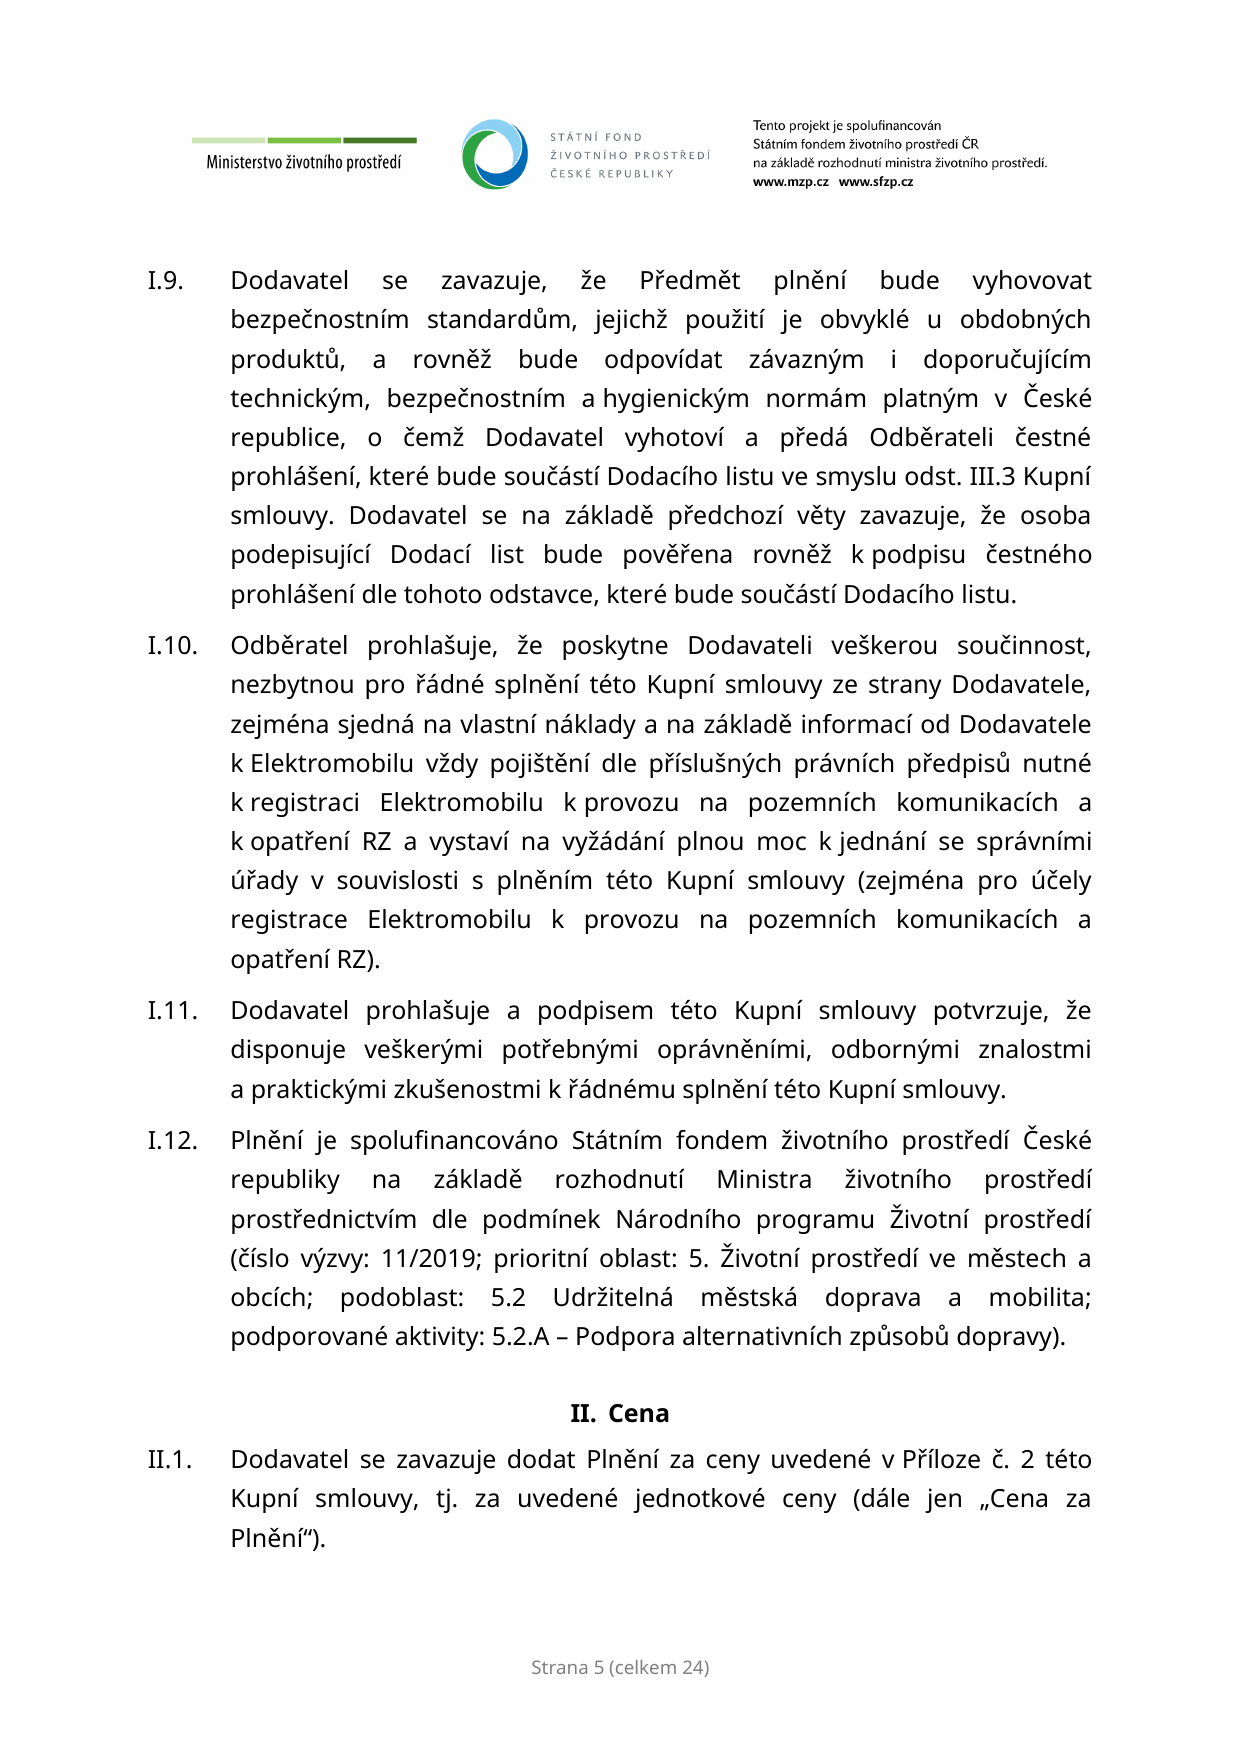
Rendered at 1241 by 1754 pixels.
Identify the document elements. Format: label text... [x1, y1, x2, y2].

subtitle Cena [148, 1395, 1093, 1429]
subtitle Plnění je spolufinancováno Státním fondem životního prostředí České republiky na základě rozhodnutí Ministra životního prostředí prostřednictvím dle podmínek Národního programu Životní prostředí (číslo výzvy: 11/2019; prioritní oblast: 5. Životní prostředí ve městech a obcích; podoblast: 5.2 Udržitelná městská doprava a mobilita; podporované aktivity: 5.2.A – Podpora alternativních způsobů dopravy). [148, 1123, 1093, 1353]
subtitle Dodavatel se zavazuje dodat Plnění za ceny uvedené v Příloze č. 2 této Kupní smlouvy, tj. za uvedené jednotkové ceny (dále jen „Cena za Plnění“). [148, 1442, 1093, 1554]
subtitle Odběratel prohlašuje, že poskytne Dodavateli veškerou součinnost, nezbytnou pro řádné splnění této Kupní smlouvy ze strany Dodavatele, zejména sjedná na vlastní náklady a na základě informací od Dodavatele k Elektromobilu vždy pojištění dle příslušných právních předpisů nutné k registraci Elektromobilu k provozu na pozemních komunikacích a k opatření RZ a vystaví na vyžádání plnou moc k jednání se správními úřady v souvislosti s plněním této Kupní smlouvy (zejména pro účely registrace Elektromobilu k provozu na pozemních komunikacích a opatření RZ). [148, 628, 1093, 975]
subtitle Dodavatel se zavazuje, že Předmět plnění bude vyhovovat bezpečnostním standardům, jejichž použití je obvyklé u obdobných produktů, a rovněž bude odpovídat závazným i doporučujícím technickým, bezpečnostním a hygienickým normám platným v České republice, o čemž Dodavatel vyhotoví a předá Odběrateli čestné prohlášení, které bude součástí Dodacího listu ve smyslu odst. III.3 Kupní smlouvy. Dodavatel se na základě předchozí věty zavazuje, že osoba podepisující Dodací list bude pověřena rovněž k podpisu čestného prohlášení dle tohoto odstavce, které bude součástí Dodacího listu. [148, 263, 1093, 610]
subtitle Dodavatel prohlašuje a podpisem této Kupní smlouvy potvrzuje, že disponuje veškerými potřebnými oprávněními, odbornými znalostmi a praktickými zkušenostmi k řádnému splnění této Kupní smlouvy. [148, 993, 1093, 1105]
picture [147, 73, 1091, 235]
